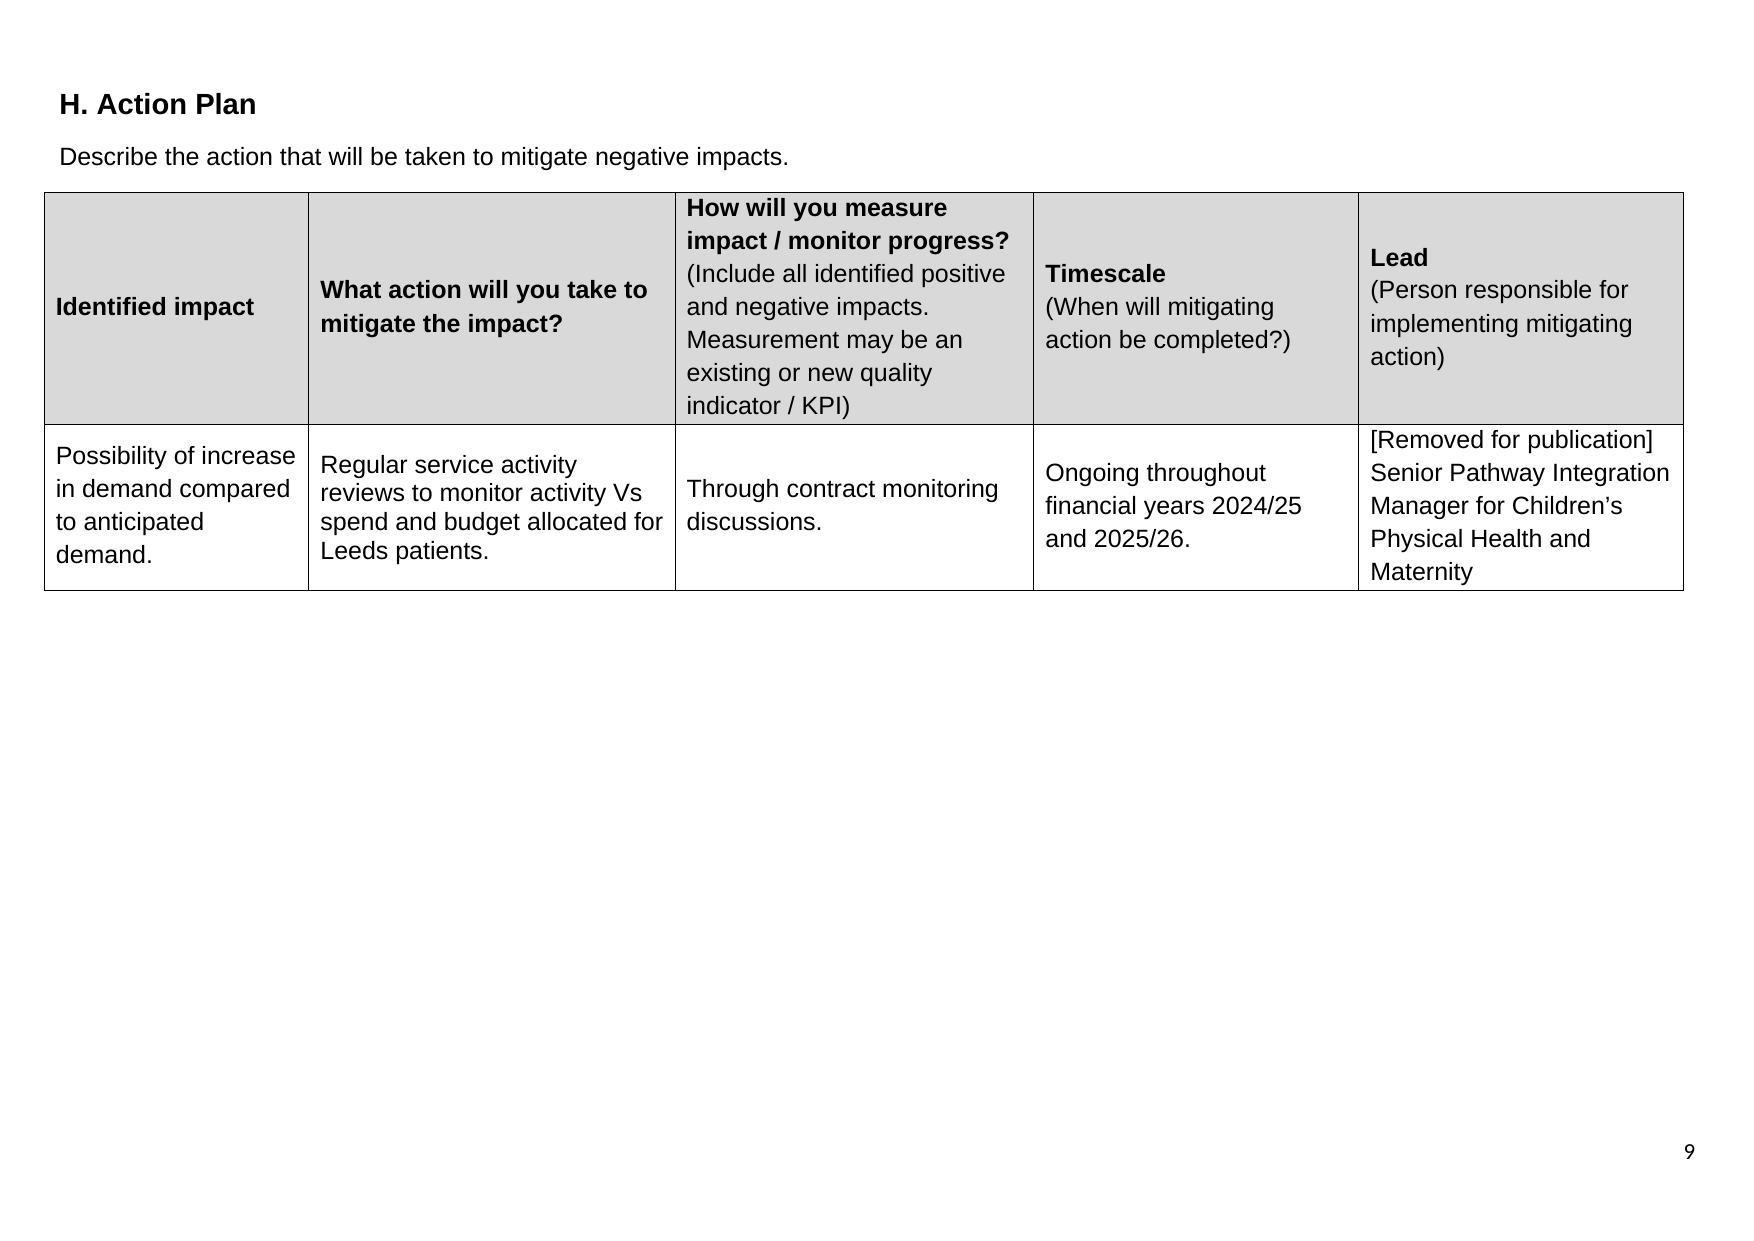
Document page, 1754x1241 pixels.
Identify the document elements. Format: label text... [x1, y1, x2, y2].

table_cell Through contract monitoring discussions. [676, 425, 1033, 589]
table_header How will you measure impact / monitor progress? (Include all identified positive and negative impacts. Measurement may be an existing or new quality indicator / KPI) [676, 193, 1033, 424]
table_cell [Removed for publication] Senior Pathway Integration Manager for Children’s Physical Health and Maternity [1359, 425, 1683, 589]
table_cell Ongoing throughout financial years 2024/25 and 2025/26. [1034, 425, 1358, 589]
table_header What action will you take to mitigate the impact? [309, 193, 675, 424]
text Describe the action that will be taken to mitigate negative impacts. [59, 142, 1695, 171]
table_header Timescale (When will mitigating action be completed?) [1034, 193, 1358, 424]
table_cell Possibility of increase in demand compared to anticipated demand. [45, 425, 308, 589]
table_cell Regular service activity reviews to monitor activity Vs spend and budget allocated for Leeds patients. [309, 425, 675, 589]
table_header Identified impact [45, 193, 308, 424]
subtitle H. Action Plan [59, 87, 1695, 121]
table_header Lead (Person responsible for implementing mitigating action) [1359, 193, 1683, 424]
